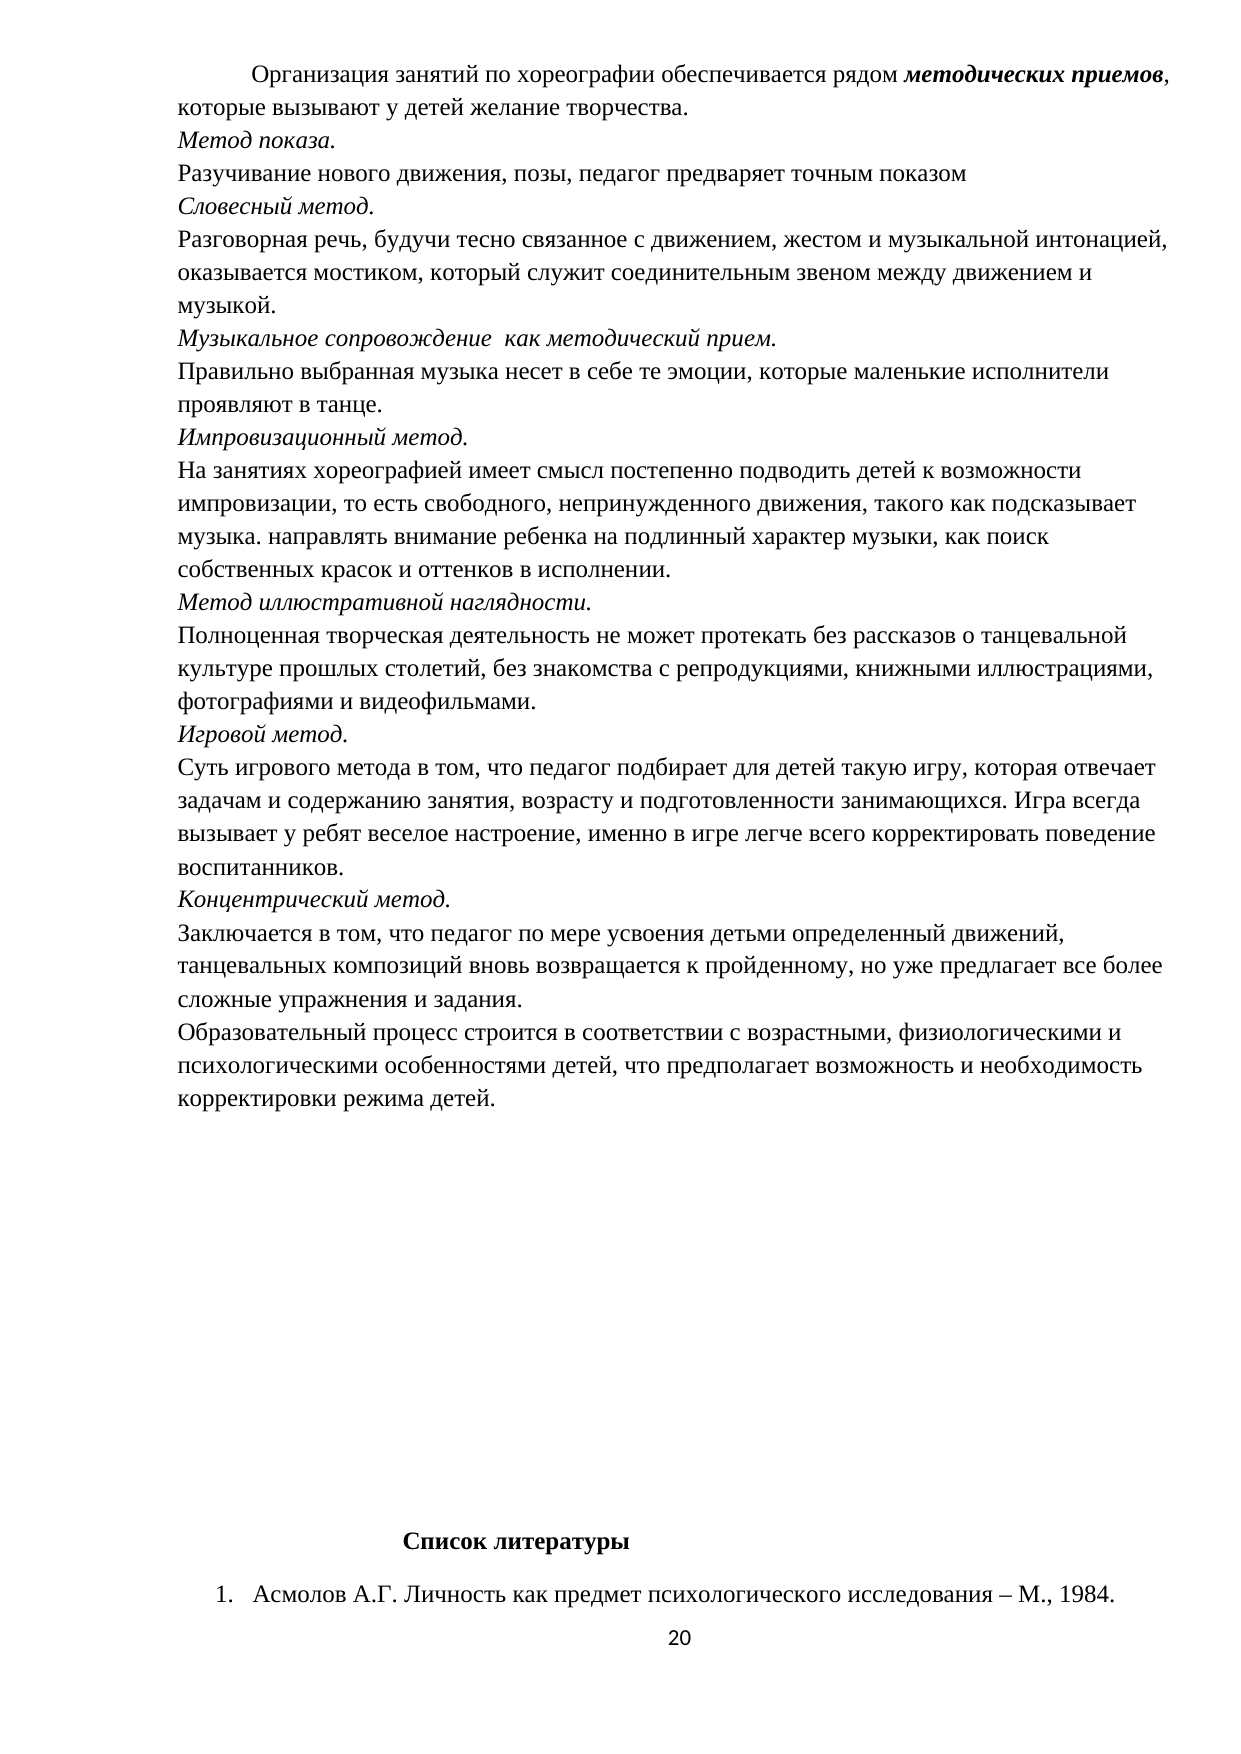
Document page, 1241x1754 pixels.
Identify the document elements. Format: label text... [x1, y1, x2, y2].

text Правильно выбранная музыка несет в себе те эмоции, которые маленькие исполнители проявляют в танце. [177, 356, 1181, 418]
text Метод показа. [177, 125, 1181, 154]
text На занятиях хореографией имеет смысл постепенно подводить детей к возможности импровизации, то есть свободного, непринужденного движения, такого как подсказывает музыка. направлять внимание ребенка на подлинный характер музыки, как поиск собственных красок и оттенков в исполнении. [177, 455, 1181, 583]
text Концентрический метод. [177, 884, 1181, 913]
text Музыкальное сопровождение как методический прием. [177, 323, 1181, 352]
list Асмолов А.Г. Личность как предмет психологического исследования – М., 1984. [215, 1579, 1181, 1608]
text Метод иллюстративной наглядности. [177, 587, 1181, 616]
text Заключается в том, что педагог по мере усвоения детьми определенный движений, танцевальных композиций вновь возвращается к пройденному, но уже предлагает все более сложные упражнения и задания. [177, 918, 1181, 1012]
text Импровизационный метод. [177, 422, 1181, 451]
text Список литературы [177, 1526, 1181, 1554]
text Полноценная творческая деятельность не может протекать без рассказов о танцевальной культуре прошлых столетий, без знакомства с репродукциями, книжными иллюстрациями, фотографиями и видеофильмами. [177, 620, 1181, 715]
text Словесный метод. [177, 191, 1181, 220]
text Суть игрового метода в том, что педагог подбирает для детей такую игру, которая отвечает задачам и содержанию занятия, возрасту и подготовленности занимающихся. Игра всегда вызывает у ребят веселое настроение, именно в игре легче всего корректировать поведение воспитанников. [177, 752, 1181, 880]
text Организация занятий по хореографии обеспечивается рядом методических приемов, которые вызывают у детей желание творчества. [177, 59, 1181, 121]
text Игровой метод. [177, 719, 1181, 748]
text Разговорная речь, будучи тесно связанное с движением, жестом и музыкальной интонацией, оказывается мостиком, который служит соединительным звеном между движением и музыкой. [177, 224, 1181, 319]
text Образовательный процесс строится в соответствии с возрастными, физиологическими и психологическими особенностями детей, что предполагает возможность и необходимость корректировки режима детей. [177, 1017, 1181, 1111]
text Разучивание нового движения, позы, педагог предваряет точным показом [177, 158, 1181, 187]
